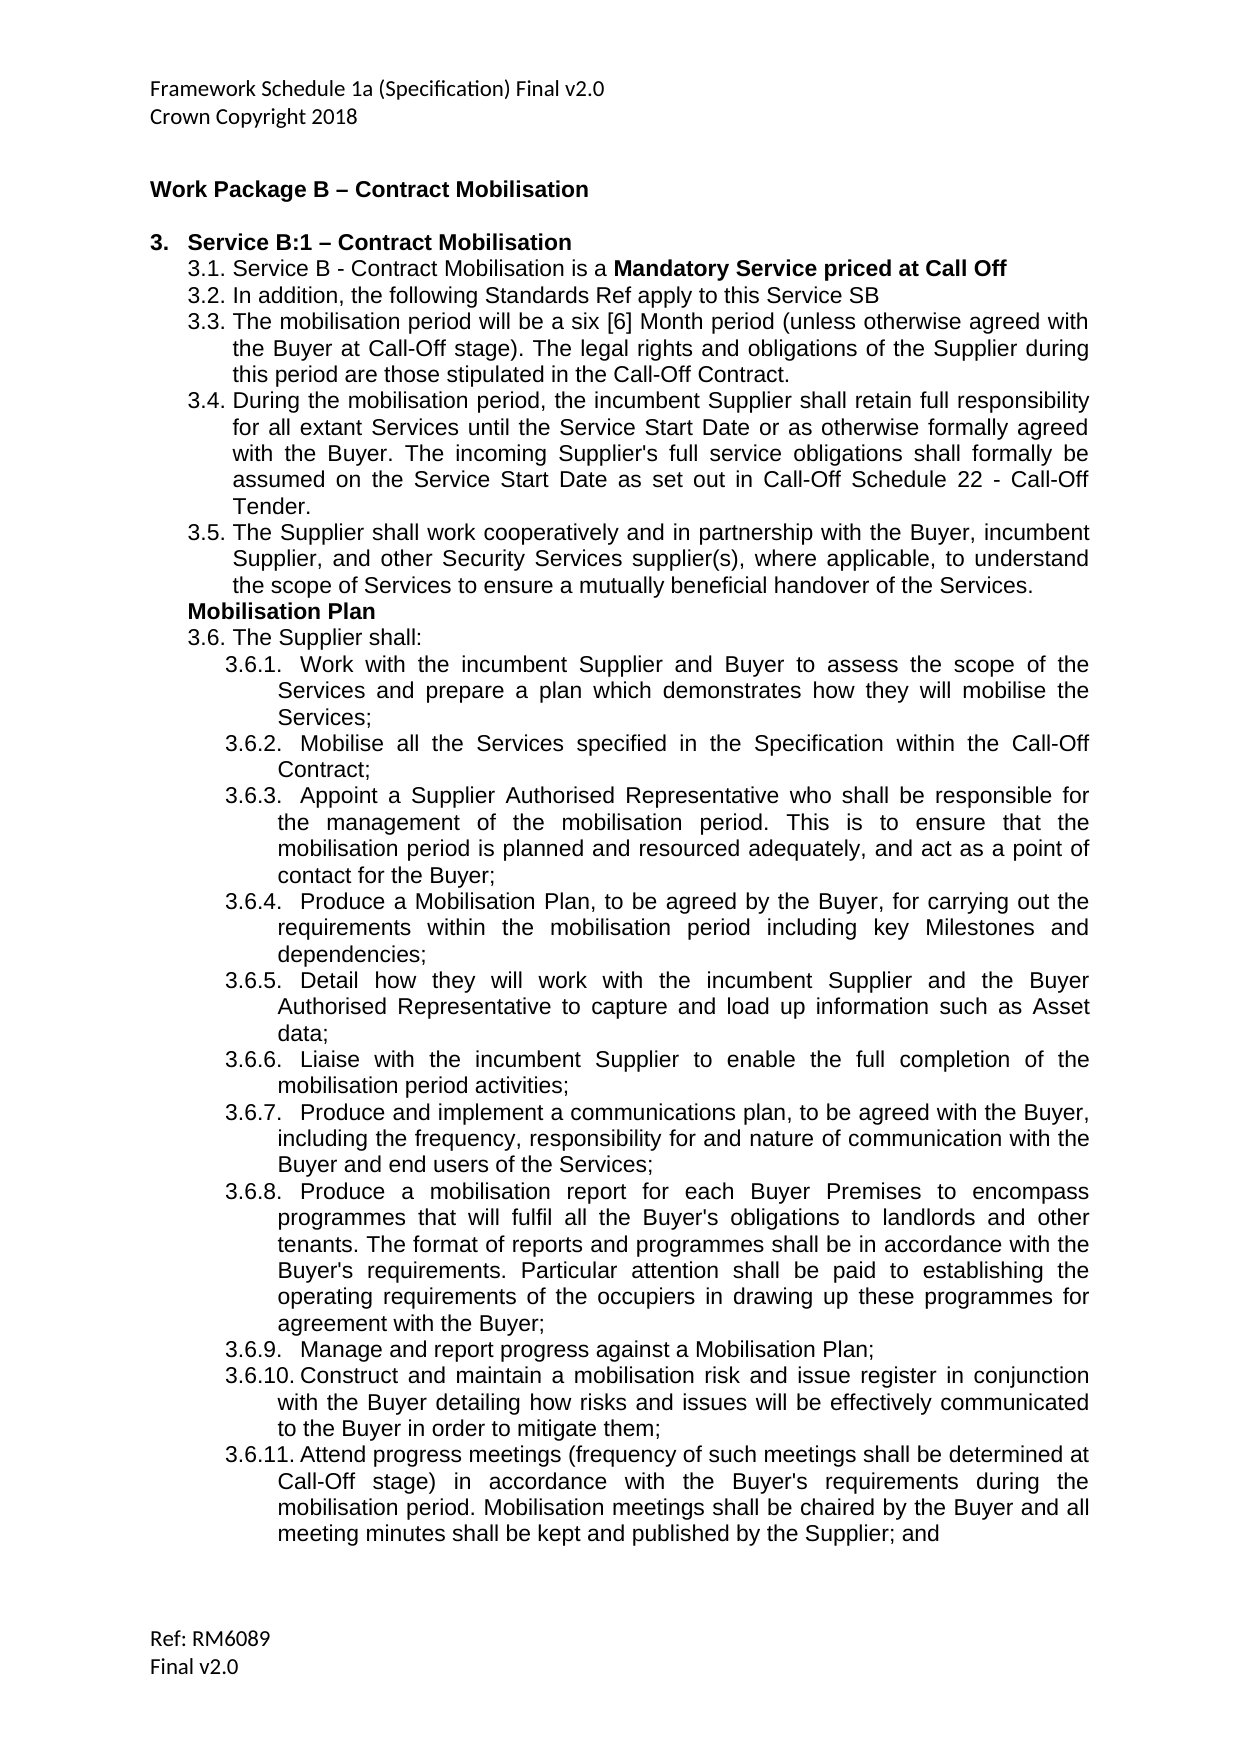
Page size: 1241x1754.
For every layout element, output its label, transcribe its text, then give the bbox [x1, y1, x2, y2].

list Manage and report progress against a Mobilisation Plan; [225, 1336, 1090, 1362]
list Mobilise all the Services specified in the Specification within the Call-Off Contract; [225, 730, 1090, 782]
list During the mobilisation period, the incumbent Supplier shall retain full responsibility for all extant Services until the Service Start Date or as otherwise formally agreed with the Buyer. The incoming Supplier's full service obligations shall formally be assumed on the Service Start Date as set out in Call-Off Schedule 22 - Call-Off Tender. [187, 387, 1090, 519]
list Produce a mobilisation report for each Buyer Premises to encompass programmes that will fulfil all the Buyer's obligations to landlords and other tenants. The format of reports and programmes shall be in accordance with the Buyer's requirements. Particular attention shall be paid to establishing the operating requirements of the occupiers in drawing up these programmes for agreement with the Buyer; [225, 1178, 1090, 1336]
list Produce and implement a communications plan, to be agreed with the Buyer, including the frequency, responsibility for and nature of communication with the Buyer and end users of the Services; [225, 1099, 1090, 1178]
list Appoint a Supplier Authorised Representative who shall be responsible for the management of the mobilisation period. This is to ensure that the mobilisation period is planned and resourced adequately, and act as a point of contact for the Buyer; [225, 782, 1090, 888]
list Liaise with the incumbent Supplier to enable the full completion of the mobilisation period activities; [225, 1046, 1090, 1099]
list The Supplier shall: [187, 624, 1090, 651]
list Service B - Contract Mobilisation is a Mandatory Service priced at Call Off [187, 255, 1090, 282]
list In addition, the following Standards Ref apply to this Service SB [187, 282, 1090, 308]
list Produce a Mobilisation Plan, to be agreed by the Buyer, for carrying out the requirements within the mobilisation period including key Milestones and dependencies; [225, 888, 1090, 967]
list Work with the incumbent Supplier and Buyer to assess the scope of the Services and prepare a plan which demonstrates how they will mobilise the Services; [225, 651, 1090, 730]
list Service B:1 – Contract Mobilisation [150, 229, 1090, 255]
list The mobilisation period will be a six [6] Month period (unless otherwise agreed with the Buyer at Call-Off stage). The legal rights and obligations of the Supplier during this period are those stipulated in the Call-Off Contract. [187, 308, 1090, 387]
list Attend progress meetings (frequency of such meetings shall be determined at Call-Off stage) in accordance with the Buyer's requirements during the mobilisation period. Mobilisation meetings shall be chaired by the Buyer and all meeting minutes shall be kept and published by the Supplier; and [225, 1441, 1090, 1547]
text Mobilisation Plan [187, 598, 1090, 624]
list Construct and maintain a mobilisation risk and issue register in conjunction with the Buyer detailing how risks and issues will be effectively communicated to the Buyer in order to mitigate them; [225, 1362, 1090, 1441]
text Work Package B – Contract Mobilisation [150, 176, 1090, 203]
list Detail how they will work with the incumbent Supplier and the Buyer Authorised Representative to capture and load up information such as Asset data; [225, 967, 1090, 1046]
list The Supplier shall work cooperatively and in partnership with the Buyer, incumbent Supplier, and other Security Services supplier(s), where applicable, to understand the scope of Services to ensure a mutually beneficial handover of the Services. [187, 519, 1090, 598]
